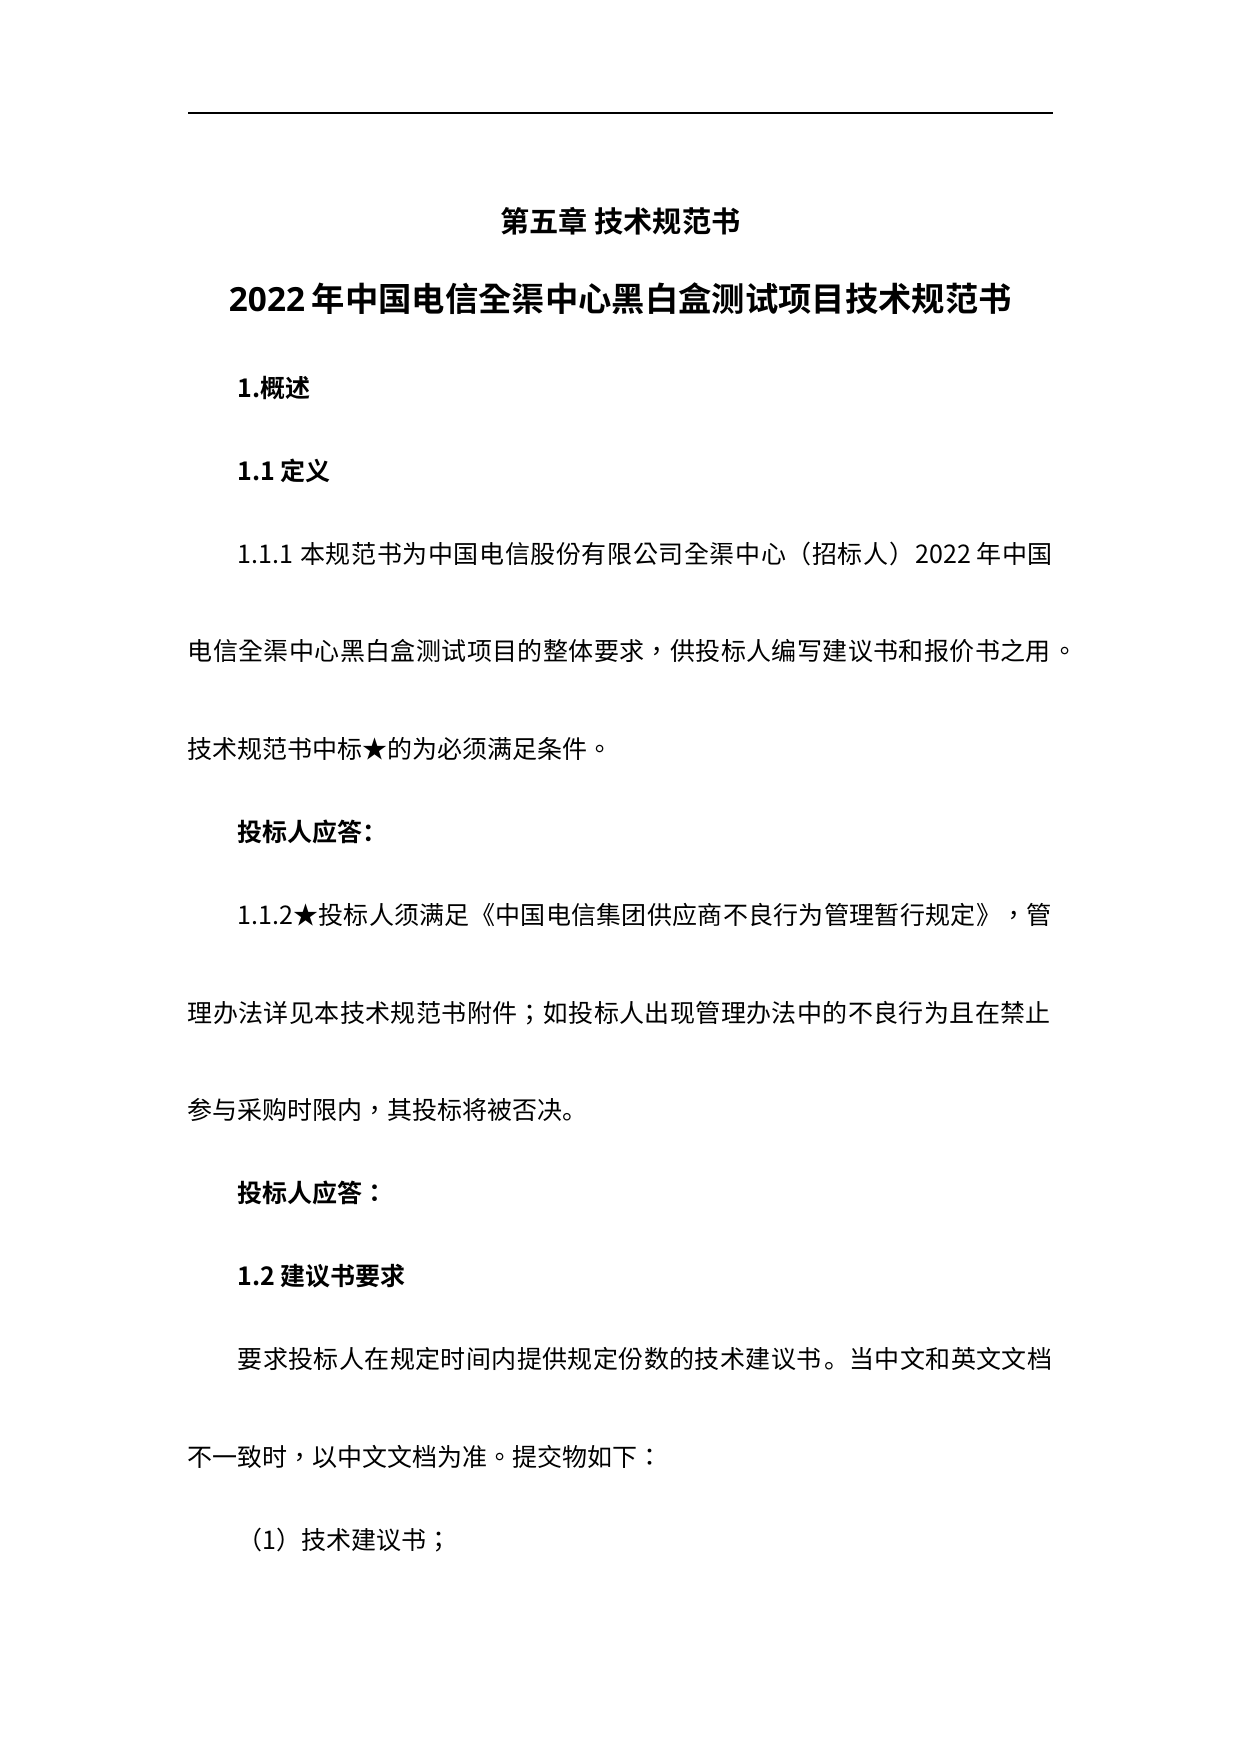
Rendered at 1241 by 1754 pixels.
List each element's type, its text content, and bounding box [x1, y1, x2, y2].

text 投标人应答： [187, 798, 1053, 863]
text （1）技术建议书； [237, 1506, 1053, 1571]
text 1.2建议书要求 [237, 1242, 1053, 1307]
text 投标人应答： [187, 1159, 1053, 1224]
text 1.概述 [237, 354, 1053, 419]
text 1.1.1 本规范书为中国电信股份有限公司全渠中心（招标人）2022年中国电信全渠中心黑白盒测试项目的整体要求，供投标人编写建议书和报价书之用。技术规范书中标★的为必须满足条件。 [187, 520, 1053, 780]
text 2022年中国电信全渠中心黑白盒测试项目技术规范书 [187, 264, 1053, 329]
text 1.1.2★投标人须满足《中国电信集团供应商不良行为管理暂行规定》，管理办法详见本技术规范书附件；如投标人出现管理办法中的不良行为且在禁止参与采购时限内，其投标将被否决。 [187, 881, 1053, 1141]
text 第五章 技术规范书 [187, 187, 1053, 252]
text 要求投标人在规定时间内提供规定份数的技术建议书。当中文和英文文档不一致时，以中文文档为准。提交物如下： [187, 1326, 1053, 1488]
text 1.1定义 [237, 437, 1053, 502]
